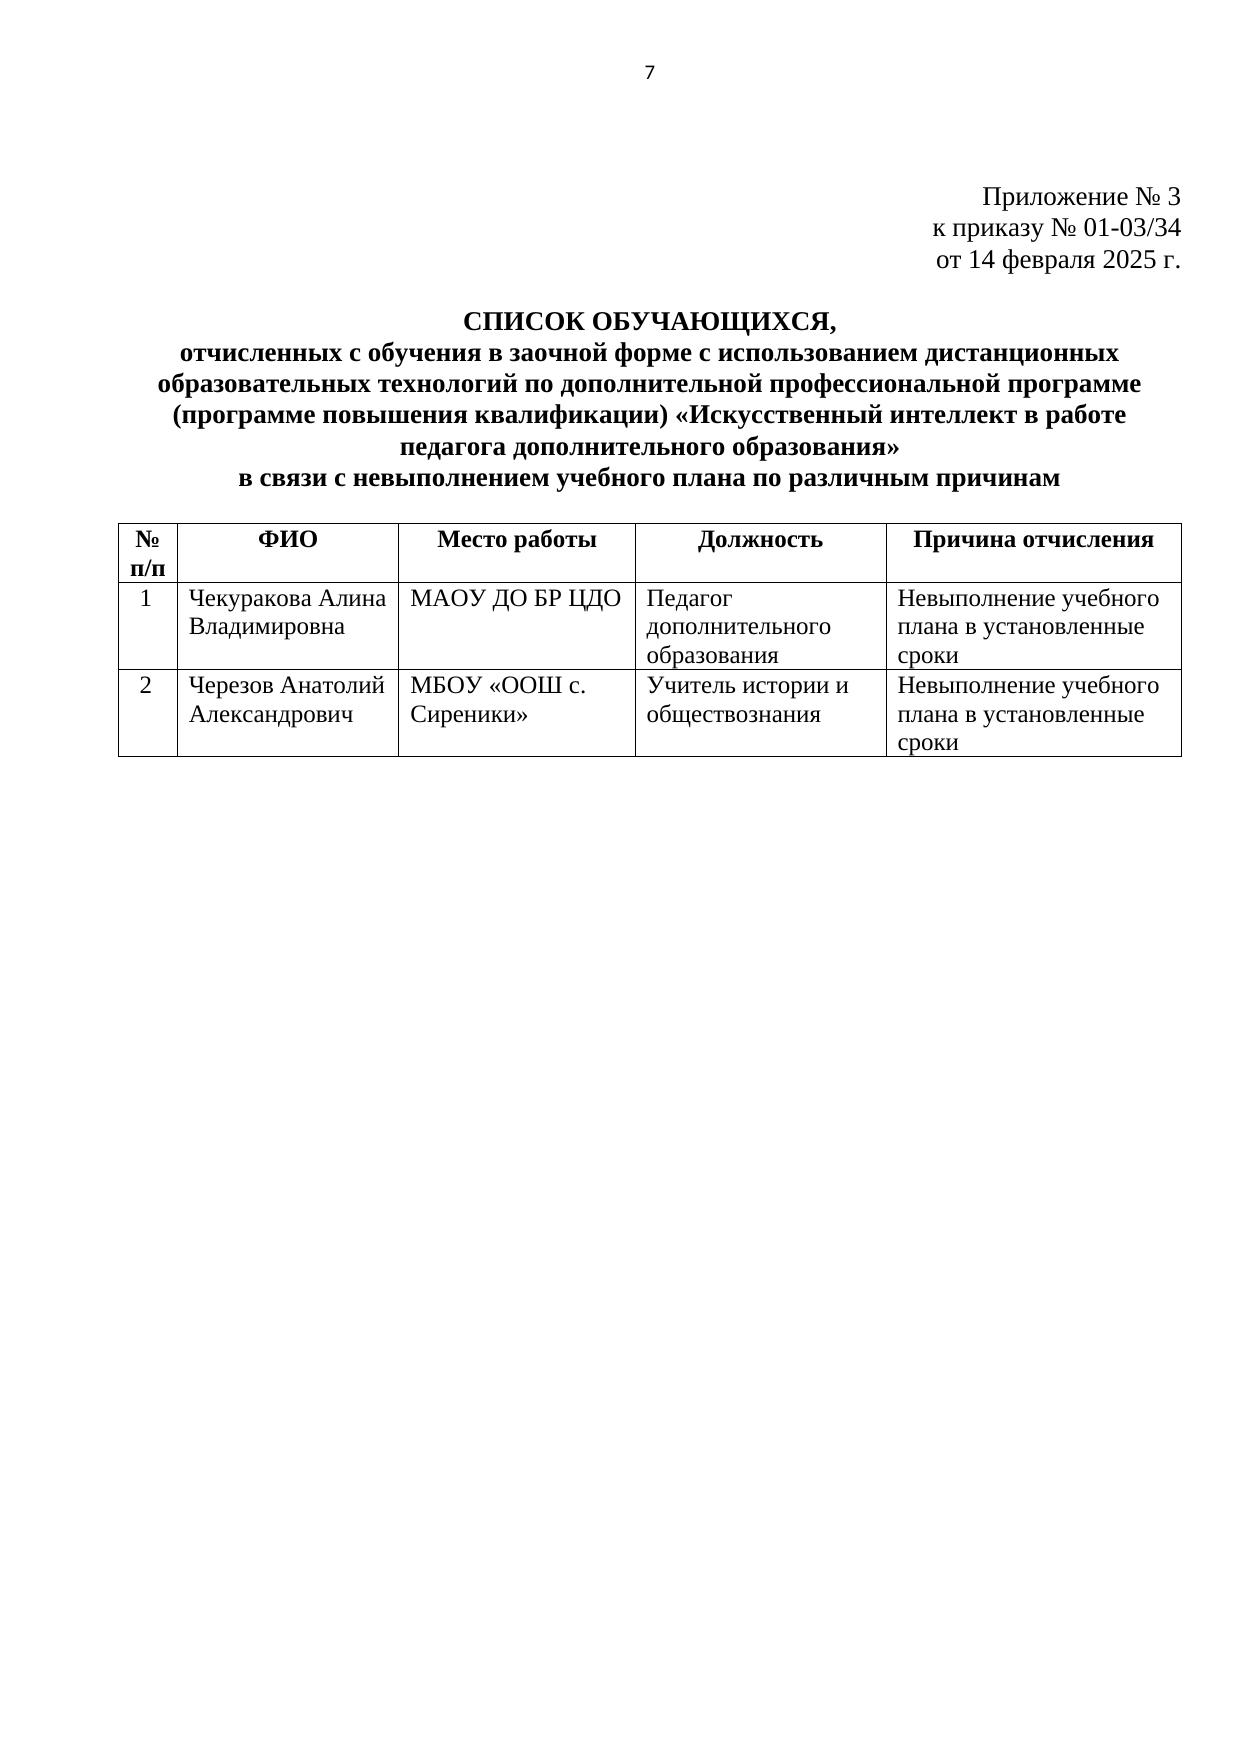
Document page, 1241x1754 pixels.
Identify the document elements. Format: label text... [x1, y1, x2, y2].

text отчисленных с обучения в заочной форме с использованием дистанционных образовательных технологий по дополнительной профессиональной программе (программе повышения квалификации) «Искусственный интеллект в работе педагога дополнительного образования» [118, 336, 1181, 461]
text к приказу № 01-03/34 [857, 212, 1181, 243]
table_cell Невыполнение учебного плана в установленные сроки [887, 670, 1181, 756]
text в связи с невыполнением учебного плана по различным причинам [118, 461, 1181, 492]
table_cell МАОУ ДО БР ЦДО [399, 583, 635, 669]
table_cell Педагог дополнительного образования [636, 583, 886, 669]
table_header ФИО [178, 524, 398, 582]
table_cell [119, 670, 177, 756]
table_header № п/п [119, 524, 177, 582]
table_header Причина отчисления [887, 524, 1181, 582]
table_cell Невыполнение учебного плана в установленные сроки [887, 583, 1181, 669]
text Приложение № 3 [857, 180, 1181, 212]
table_cell Черезов Анатолий Александрович [178, 670, 398, 756]
text от 14 февраля 2025 г. [118, 243, 1181, 274]
table_cell Учитель истории и обществознания [636, 670, 886, 756]
text СПИСОК ОБУЧАЮЩИХСЯ, [118, 305, 1181, 336]
table_cell МБОУ «ООШ с. Сиреники» [399, 670, 635, 756]
table_cell Чекуракова Алина Владимировна [178, 583, 398, 669]
table_header Место работы [399, 524, 635, 582]
table_cell [119, 583, 177, 669]
table_header Должность [636, 524, 886, 582]
